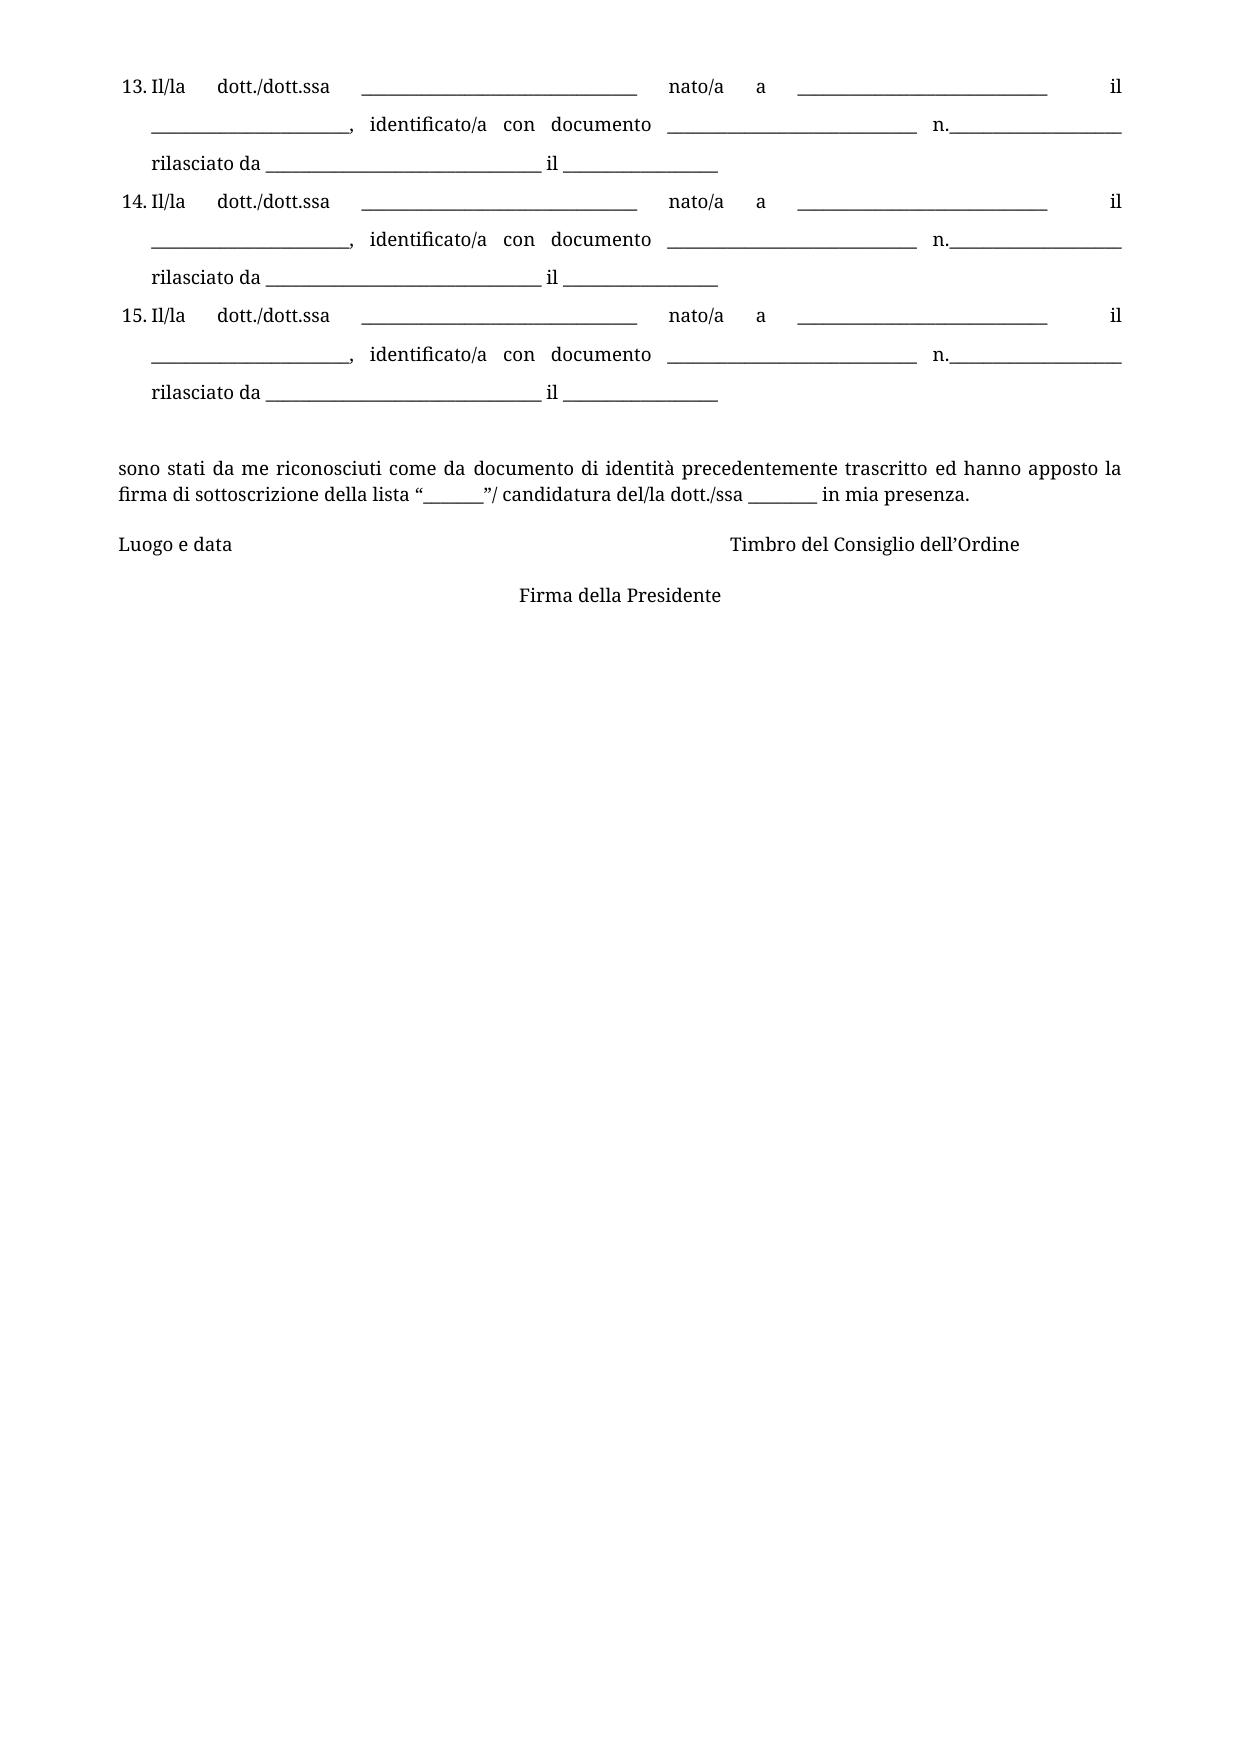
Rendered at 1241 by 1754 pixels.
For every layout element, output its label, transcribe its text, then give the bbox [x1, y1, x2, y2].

text Firma della Presidente [118, 582, 1122, 608]
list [122, 73, 1122, 175]
text Luogo e data Timbro del Consiglio dell’Ordine [118, 532, 1122, 557]
text sono stati da me riconosciuti come da documento di identità precedentemente trascritto ed hanno apposto la firma di sottoscrizione della lista “_______”/ candidatura del/la dott./ssa ________ in mia presenza. [118, 456, 1122, 507]
